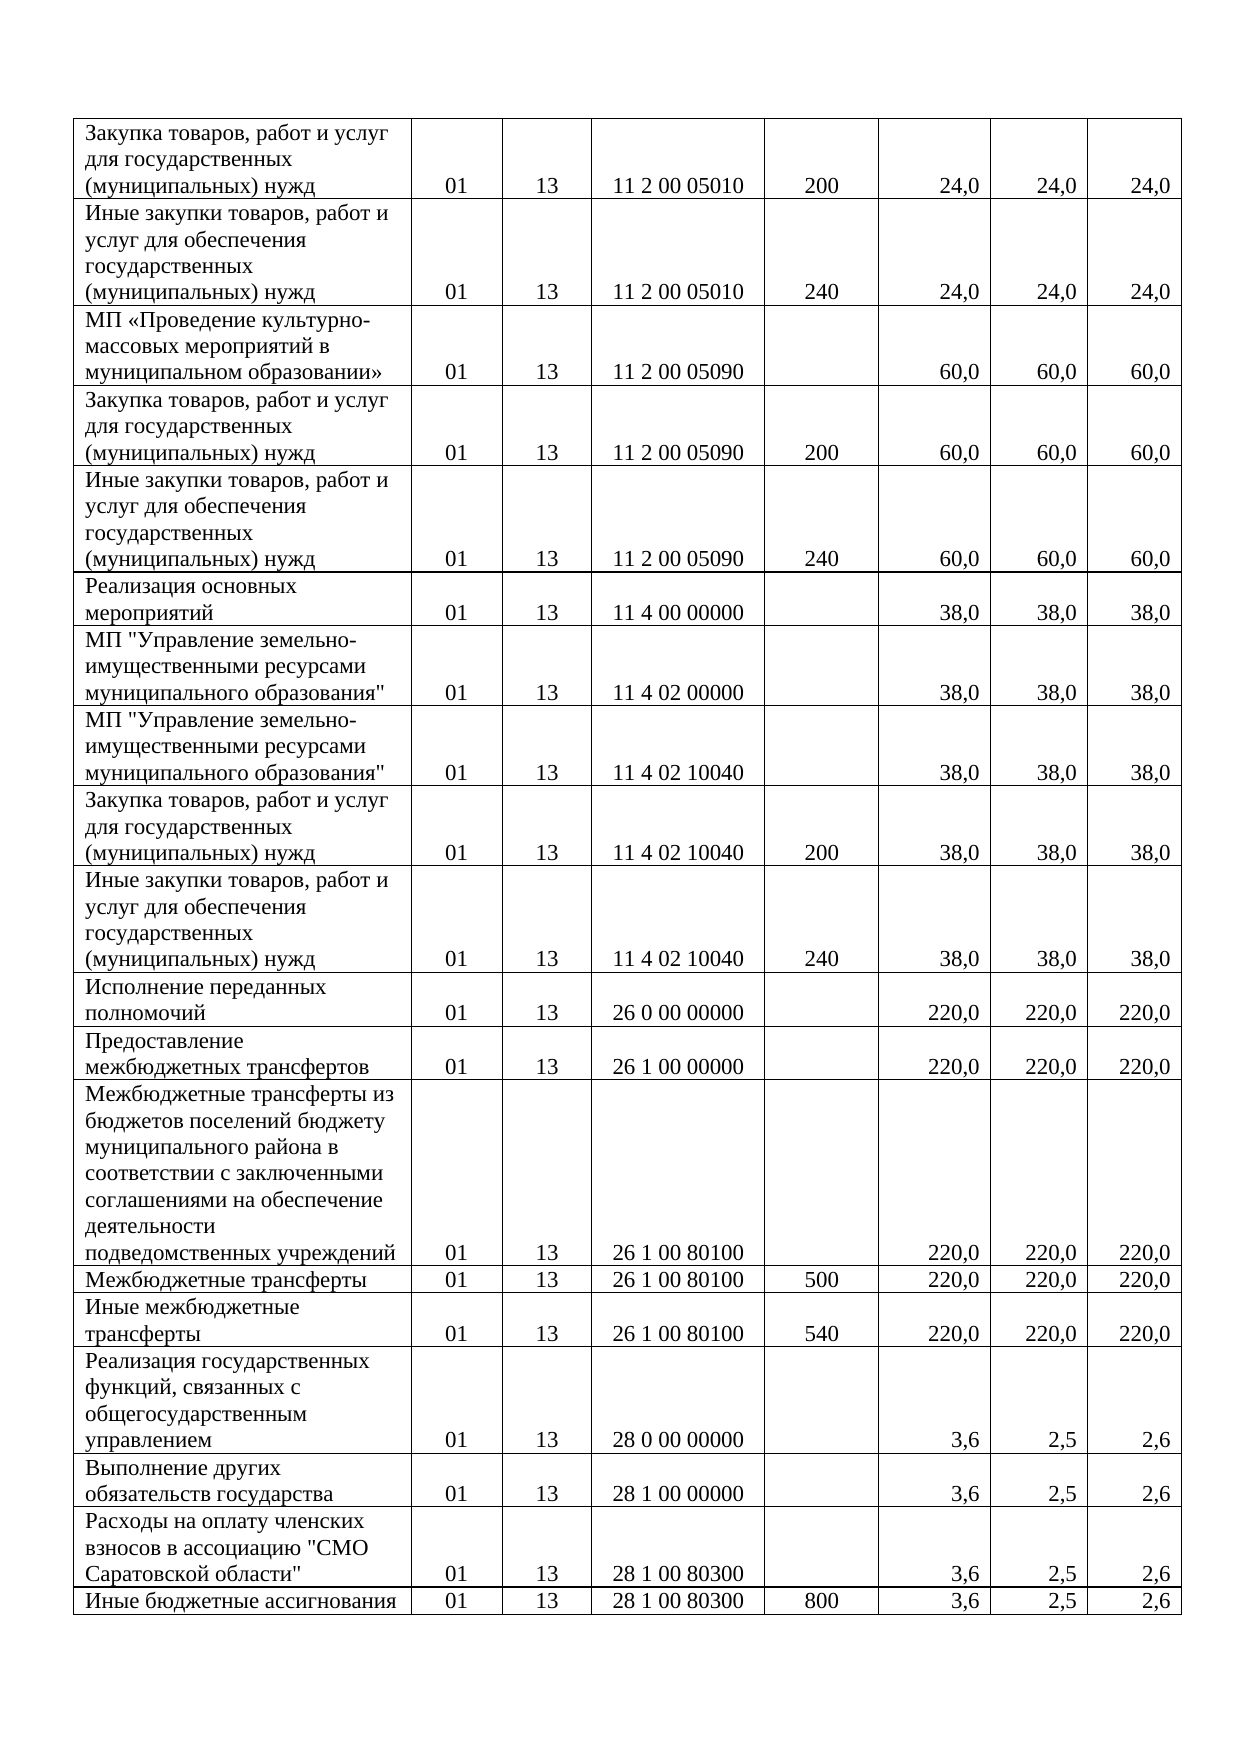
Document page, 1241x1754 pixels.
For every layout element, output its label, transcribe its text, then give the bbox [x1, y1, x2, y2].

table_cell 13 [503, 1266, 591, 1292]
table_cell 38,0 [1088, 866, 1181, 972]
table_cell 38,0 [879, 786, 990, 865]
table_cell 38,0 [991, 573, 1087, 625]
table_cell 3,6 [879, 1454, 990, 1506]
table_cell [765, 573, 878, 625]
table_cell 11 2 00 05090 [592, 466, 764, 571]
table_cell 3,6 [879, 1588, 990, 1614]
table_cell 220,0 [991, 973, 1087, 1026]
table_cell 01 [412, 1588, 502, 1614]
table_cell 38,0 [991, 626, 1087, 705]
table_cell 01 [412, 1454, 502, 1506]
table_cell 2,6 [1088, 1507, 1181, 1586]
table_cell [765, 1080, 878, 1265]
table_cell 200 [765, 786, 878, 865]
table_cell 13 [503, 1454, 591, 1506]
table_cell Реализация основных мероприятий [74, 573, 411, 625]
table_cell 220,0 [1088, 1080, 1181, 1265]
table_cell МП «Проведение культурно-массовых мероприятий в муниципальном образовании» [74, 306, 411, 385]
table_cell 3,6 [879, 1507, 990, 1586]
table_cell 38,0 [991, 706, 1087, 785]
table_cell МП "Управление земельно-имущественными ресурсами муниципального образования" [74, 706, 411, 785]
table_cell 2,6 [1088, 1347, 1181, 1452]
table_cell 13 [503, 306, 591, 385]
table_cell 220,0 [991, 1293, 1087, 1346]
table_cell 60,0 [1088, 306, 1181, 385]
table_cell 13 [503, 1347, 591, 1452]
table_cell 240 [765, 199, 878, 305]
table_cell 38,0 [1088, 786, 1181, 865]
table_cell [765, 1347, 878, 1452]
table_cell 01 [412, 786, 502, 865]
table_cell 220,0 [1088, 1266, 1181, 1292]
table_cell 26 1 00 80100 [592, 1293, 764, 1346]
table_cell 60,0 [879, 386, 990, 465]
table_cell 01 [412, 119, 502, 198]
table_cell 220,0 [991, 1027, 1087, 1079]
table_cell 26 1 00 00000 [592, 1027, 764, 1079]
table_cell 200 [765, 386, 878, 465]
table_cell 60,0 [879, 466, 990, 571]
table_cell Закупка товаров, работ и услуг для государственных (муниципальных) нужд [74, 119, 411, 198]
table_cell 540 [765, 1293, 878, 1346]
table_cell 24,0 [1088, 199, 1181, 305]
table_cell 01 [412, 306, 502, 385]
table_cell 01 [412, 973, 502, 1026]
table_cell 60,0 [1088, 466, 1181, 571]
table_cell 38,0 [1088, 706, 1181, 785]
table_cell 01 [412, 466, 502, 571]
table_cell Закупка товаров, работ и услуг для государственных (муниципальных) нужд [74, 386, 411, 465]
table_cell Иные бюджетные ассигнования [74, 1588, 411, 1614]
table_cell [765, 973, 878, 1026]
table_cell 11 4 02 00000 [592, 626, 764, 705]
table_cell 11 4 00 00000 [592, 573, 764, 625]
table_cell 2,5 [991, 1507, 1087, 1586]
table_cell [765, 1027, 878, 1079]
table_cell 60,0 [991, 386, 1087, 465]
table_cell Иные закупки товаров, работ и услуг для обеспечения государственных (муниципальных) нужд [74, 866, 411, 972]
table_cell 60,0 [991, 306, 1087, 385]
table_cell 01 [412, 1027, 502, 1079]
table_cell 60,0 [1088, 386, 1181, 465]
table_cell 240 [765, 466, 878, 571]
table_cell 01 [412, 626, 502, 705]
table_cell 01 [412, 706, 502, 785]
table_cell 28 1 00 80300 [592, 1507, 764, 1586]
table_cell 13 [503, 1507, 591, 1586]
table_cell Расходы на оплату членских взносов в ассоциацию "СМО Саратовской области" [74, 1507, 411, 1586]
table_cell 28 1 00 80300 [592, 1588, 764, 1614]
table_cell 11 4 02 10040 [592, 786, 764, 865]
table_cell 220,0 [991, 1266, 1087, 1292]
table_cell 24,0 [1088, 119, 1181, 198]
table_cell Предоставление межбюджетных трансфертов [74, 1027, 411, 1079]
table_cell 13 [503, 1293, 591, 1346]
table_cell 01 [412, 1080, 502, 1265]
table_cell 11 4 02 10040 [592, 866, 764, 972]
table_cell 11 2 00 05010 [592, 119, 764, 198]
table_cell 01 [412, 1507, 502, 1586]
table_cell 26 0 00 00000 [592, 973, 764, 1026]
table_cell 500 [765, 1266, 878, 1292]
table_cell [765, 1454, 878, 1506]
table_cell 11 2 00 05010 [592, 199, 764, 305]
table_cell 24,0 [879, 119, 990, 198]
table_cell 2,5 [991, 1588, 1087, 1614]
table_cell 220,0 [879, 1293, 990, 1346]
table_cell 01 [412, 573, 502, 625]
table_cell 2,5 [991, 1347, 1087, 1452]
table_cell 01 [412, 1347, 502, 1452]
table_cell 13 [503, 1027, 591, 1079]
table_cell 38,0 [879, 706, 990, 785]
table_cell Межбюджетные трансферты [74, 1266, 411, 1292]
table_cell Иные закупки товаров, работ и услуг для обеспечения государственных (муниципальных) нужд [74, 466, 411, 571]
table_cell [765, 1507, 878, 1586]
table_cell 13 [503, 1080, 591, 1265]
table_cell 01 [412, 199, 502, 305]
table_cell 01 [412, 386, 502, 465]
table_cell 13 [503, 573, 591, 625]
table_cell 38,0 [879, 626, 990, 705]
table_cell 2,6 [1088, 1588, 1181, 1614]
table_cell 01 [412, 1293, 502, 1346]
table_cell 60,0 [991, 466, 1087, 571]
table_cell 28 1 00 00000 [592, 1454, 764, 1506]
table_cell 2,6 [1088, 1454, 1181, 1506]
table_cell МП "Управление земельно-имущественными ресурсами муниципального образования" [74, 626, 411, 705]
table_cell 11 2 00 05090 [592, 306, 764, 385]
table_cell 11 2 00 05090 [592, 386, 764, 465]
table_cell Иные межбюджетные трансферты [74, 1293, 411, 1346]
table_cell 800 [765, 1588, 878, 1614]
table_cell 26 1 00 80100 [592, 1080, 764, 1265]
table_cell 240 [765, 866, 878, 972]
table_cell 24,0 [879, 199, 990, 305]
table_cell 13 [503, 866, 591, 972]
table_cell Закупка товаров, работ и услуг для государственных (муниципальных) нужд [74, 786, 411, 865]
table_cell 13 [503, 973, 591, 1026]
table_cell 60,0 [879, 306, 990, 385]
table_cell 13 [503, 199, 591, 305]
table_cell Иные закупки товаров, работ и услуг для обеспечения государственных (муниципальных) нужд [74, 199, 411, 305]
table_cell 220,0 [879, 1027, 990, 1079]
table_cell 38,0 [991, 866, 1087, 972]
table_cell [765, 706, 878, 785]
table_cell Реализация государственных функций, связанных с общегосударственным управлением [74, 1347, 411, 1452]
table_cell 13 [503, 706, 591, 785]
table_cell Выполнение других обязательств государства [74, 1454, 411, 1506]
table_cell 13 [503, 466, 591, 571]
table_cell 38,0 [991, 786, 1087, 865]
table_cell 220,0 [879, 973, 990, 1026]
table_cell 38,0 [879, 573, 990, 625]
table_cell 220,0 [991, 1080, 1087, 1265]
table_cell 11 4 02 10040 [592, 706, 764, 785]
table_cell 220,0 [1088, 1027, 1181, 1079]
table_cell 24,0 [991, 119, 1087, 198]
table_cell [765, 306, 878, 385]
table_cell 220,0 [879, 1080, 990, 1265]
table_cell 13 [503, 119, 591, 198]
table_cell 24,0 [991, 199, 1087, 305]
table_cell 01 [412, 1266, 502, 1292]
table_cell Исполнение переданных полномочий [74, 973, 411, 1026]
table_cell 38,0 [879, 866, 990, 972]
table_cell 13 [503, 786, 591, 865]
table_cell 13 [503, 1588, 591, 1614]
table_cell 220,0 [879, 1266, 990, 1292]
table_cell 28 0 00 00000 [592, 1347, 764, 1452]
table_cell 01 [412, 866, 502, 972]
table_cell 220,0 [1088, 1293, 1181, 1346]
table_cell 200 [765, 119, 878, 198]
table_cell 2,5 [991, 1454, 1087, 1506]
table_cell 38,0 [1088, 626, 1181, 705]
table_cell 13 [503, 626, 591, 705]
table_cell 220,0 [1088, 973, 1181, 1026]
table_cell 3,6 [879, 1347, 990, 1452]
table_cell 26 1 00 80100 [592, 1266, 764, 1292]
table_cell Межбюджетные трансферты из бюджетов поселений бюджету муниципального района в соответствии с заключенными соглашениями на обеспечение деятельности подведомственных учреждений [74, 1080, 411, 1265]
table_cell 13 [503, 386, 591, 465]
table_cell 38,0 [1088, 573, 1181, 625]
table_cell [765, 626, 878, 705]
